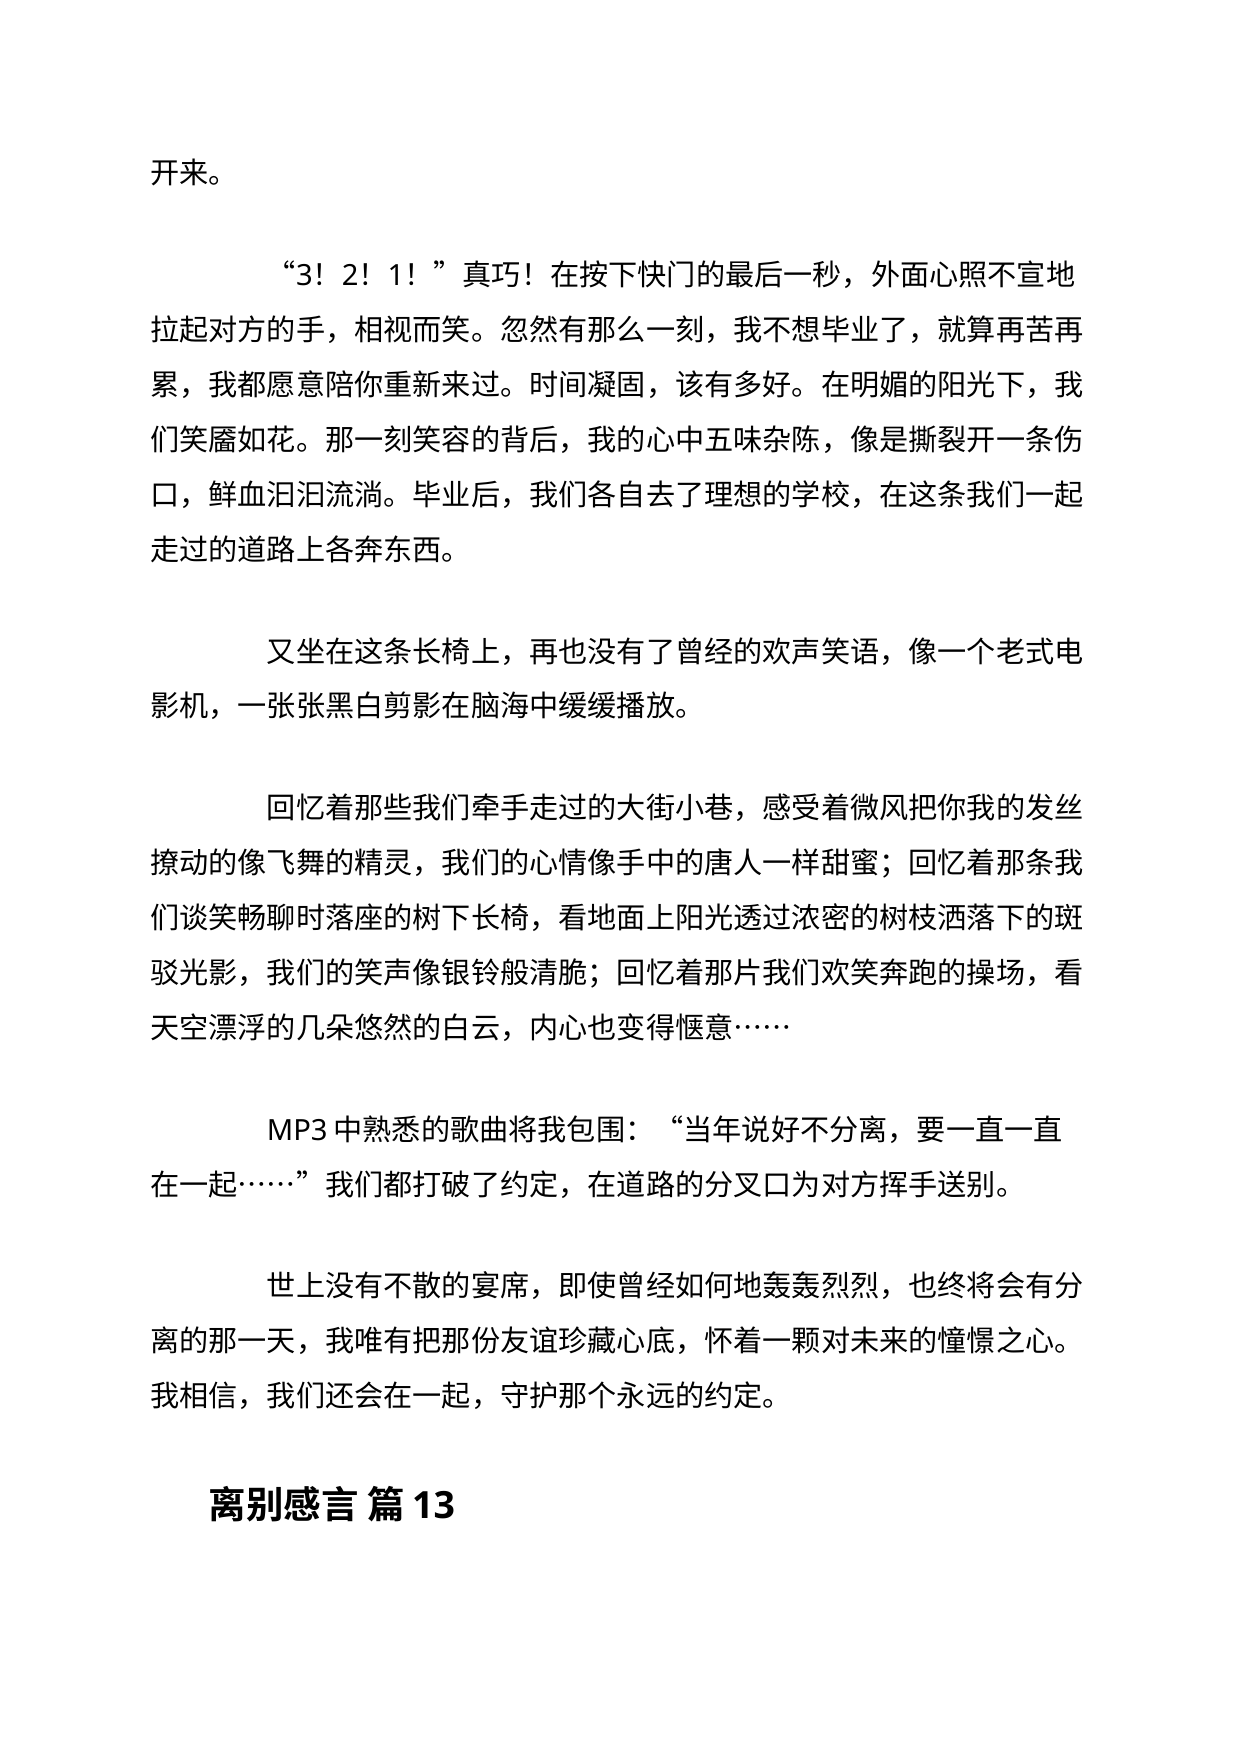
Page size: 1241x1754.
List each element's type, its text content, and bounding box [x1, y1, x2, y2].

text MP3中熟悉的歌曲将我包围：“当年说好不分离，要一直一直在一起……”我们都打破了约定，在道路的分叉口为对方挥手送别。 [150, 1106, 1090, 1203]
text “3！2！1！”真巧！在按下快门的最后一秒，外面心照不宣地拉起对方的手，相视而笑。忽然有那么一刻，我不想毕业了，就算再苦再累，我都愿意陪你重新来过。时间凝固，该有多好。在明媚的阳光下，我们笑靥如花。那一刻笑容的背后，我的心中五味杂陈，像是撕裂开一条伤口，鲜血汩汩流淌。毕业后，我们各自去了理想的学校，在这条我们一起走过的道路上各奔东西。 [150, 252, 1090, 569]
text 回忆着那些我们牵手走过的大街小巷，感受着微风把你我的发丝撩动的像飞舞的精灵，我们的心情像手中的唐人一样甜蜜；回忆着那条我们谈笑畅聊时落座的树下长椅，看地面上阳光透过浓密的树枝洒落下的斑驳光影，我们的笑声像银铃般清脆；回忆着那片我们欢笑奔跑的操场，看天空漂浮的几朵悠然的白云，内心也变得惬意…… [150, 785, 1090, 1047]
text 离别感言 篇13 [150, 1474, 1090, 1529]
text 世上没有不散的宴席，即使曾经如何地轰轰烈烈，也终将会有分离的那一天，我唯有把那份友谊珍藏心底，怀着一颗对未来的憧憬之心。我相信，我们还会在一起，守护那个永远的约定。 [150, 1263, 1090, 1415]
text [150, 150, 1090, 192]
text 又坐在这条长椅上，再也没有了曾经的欢声笑语，像一个老式电影机，一张张黑白剪影在脑海中缓缓播放。 [150, 628, 1090, 725]
